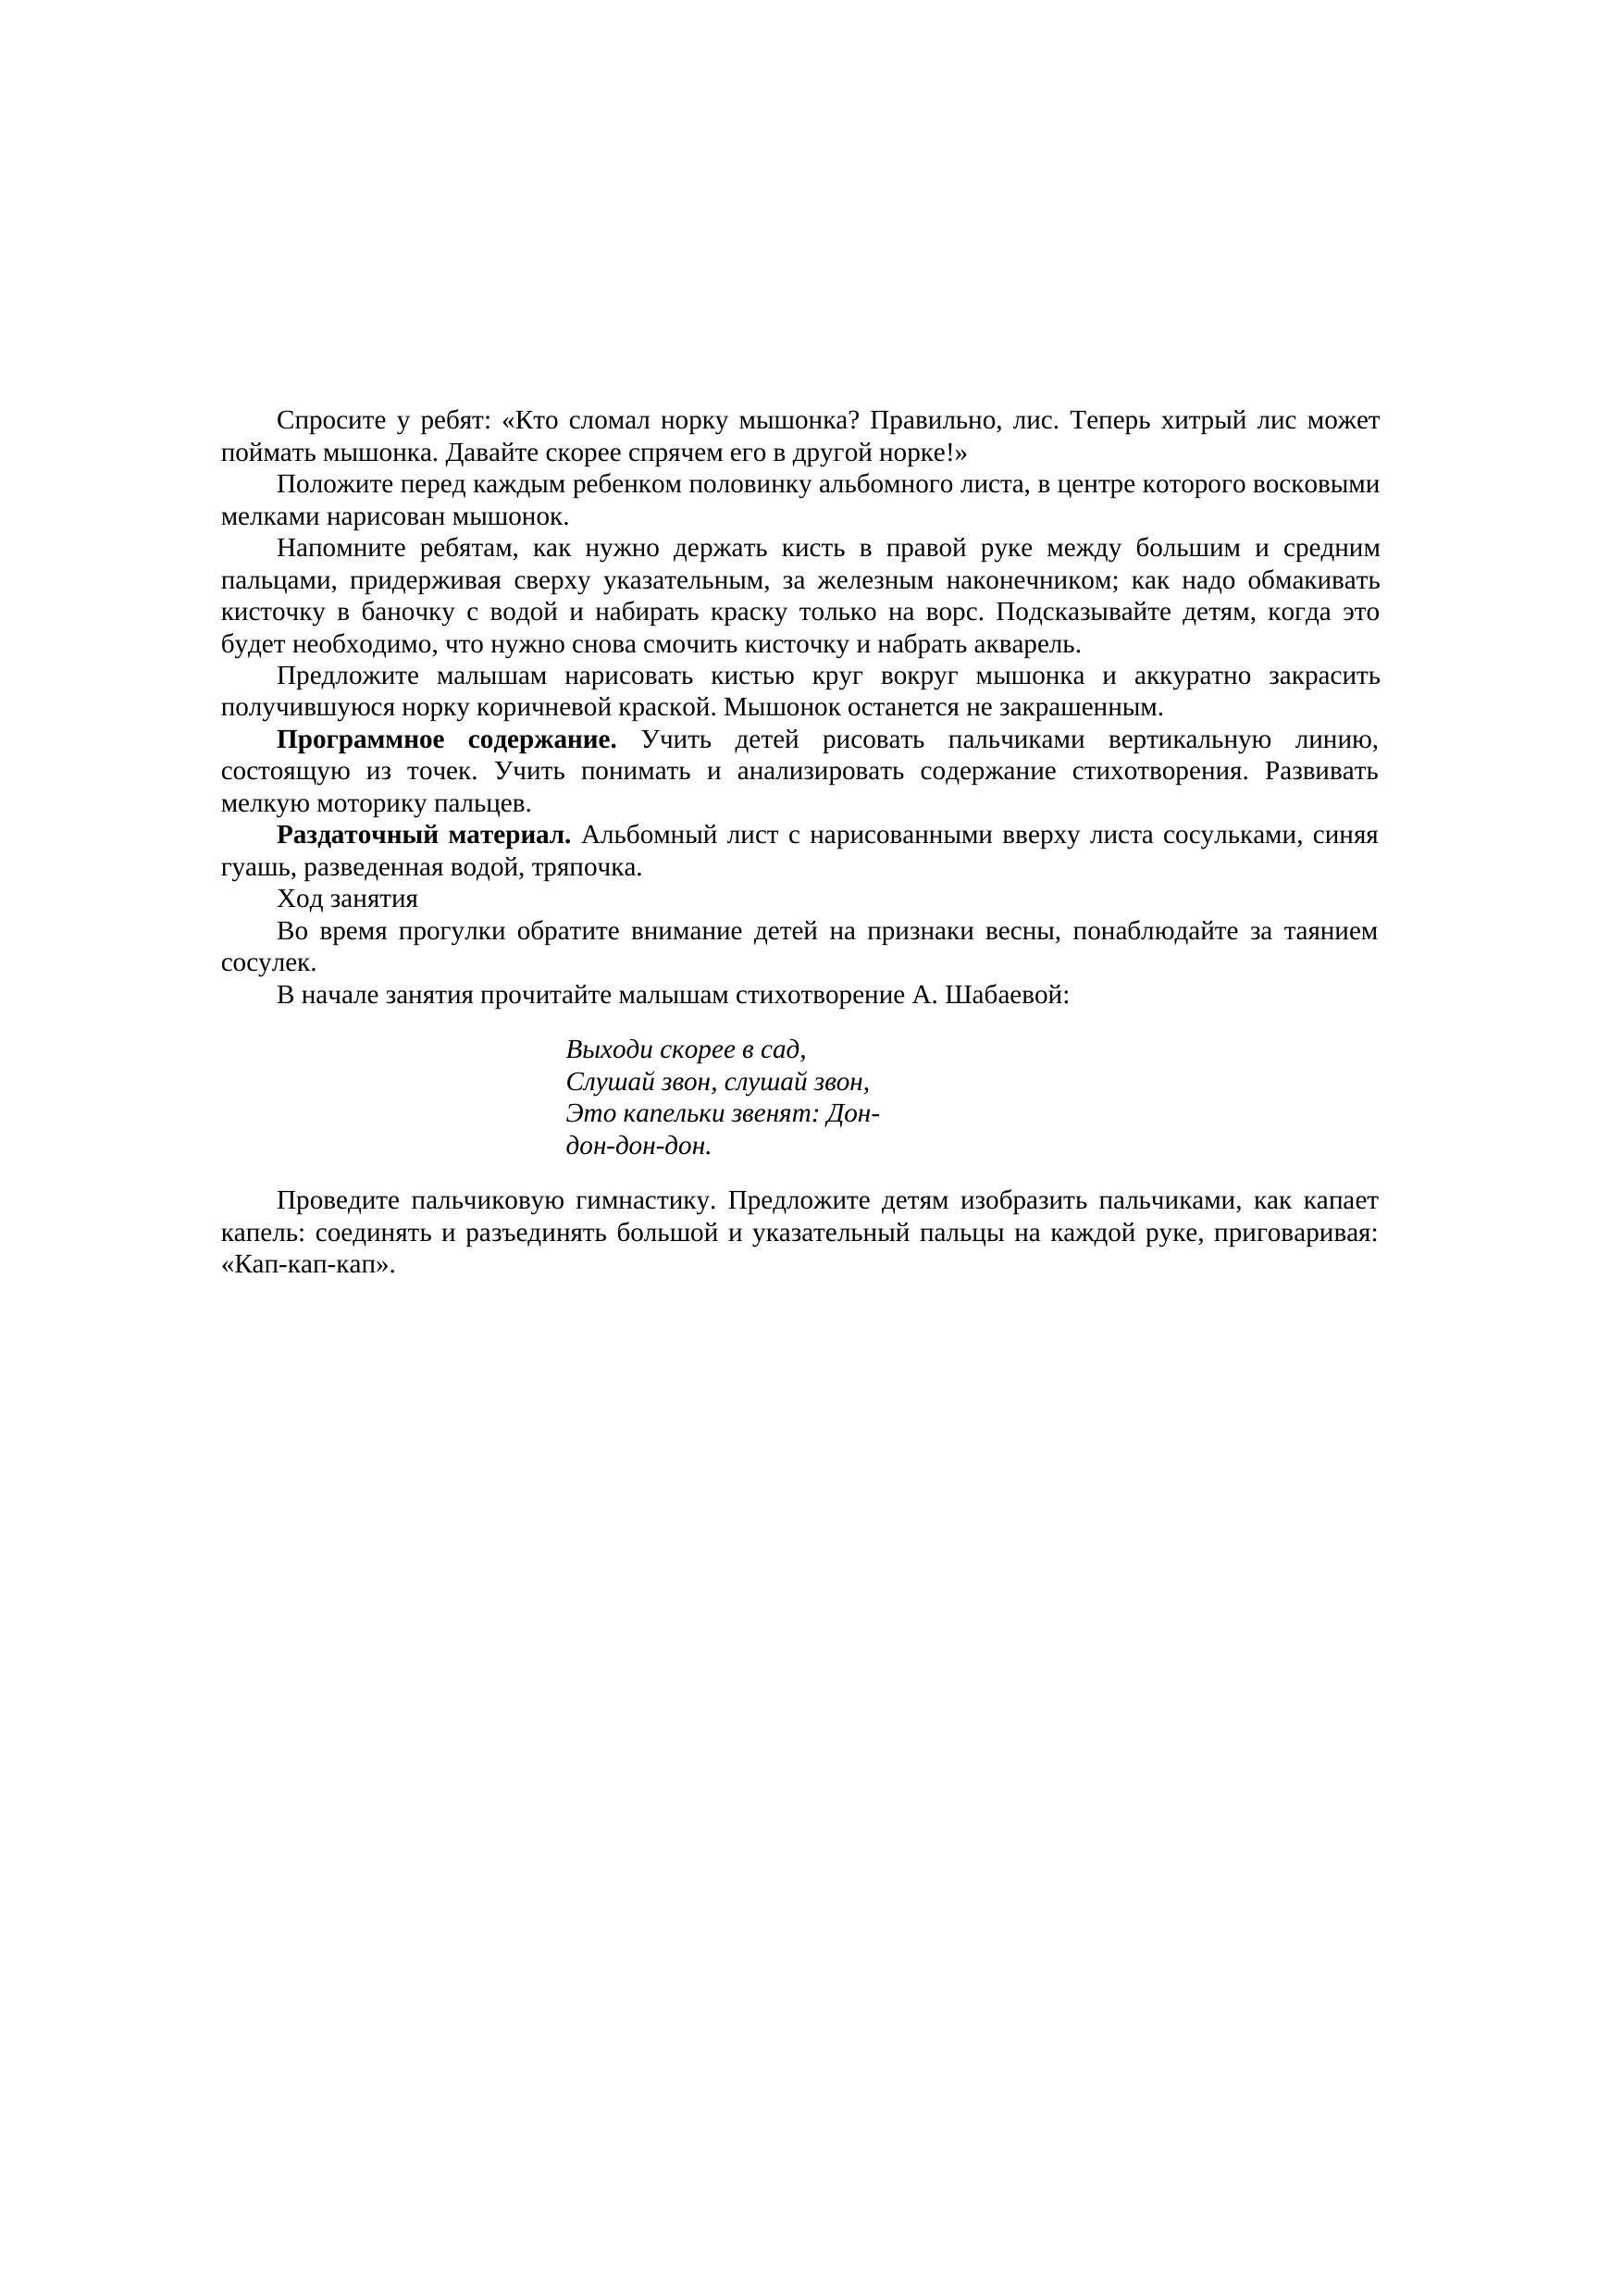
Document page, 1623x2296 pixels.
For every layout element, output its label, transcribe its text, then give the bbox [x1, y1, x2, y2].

text Ход занятия [220, 882, 1381, 914]
text Раздаточный материал. Альбомный лист с нарисованными вверху листа сосульками, синяя гуашь, разведенная водой, тряпочка. [220, 818, 1380, 882]
text Выходи скорее в сад, Слушай звон, слушай звон, Это капельки звенят: Дон-дон-дон-дон. [565, 1033, 880, 1160]
text Программное содержание. Учить детей рисовать пальчиками вертикальную линию, состоящую из точек. Учить понимать и анализировать содержание стихотворения. Развивать мелкую моторику пальцев. [220, 723, 1380, 818]
text Положите перед каждым ребенком половинку альбомного листа, в центре которого восковыми мелками нарисован мышонок. [220, 467, 1381, 531]
text Предложите малышам нарисовать кистью круг вокруг мышонка и аккуратно закрасить получившуюся норку коричневой краской. Мышонок останется не закрашенным. [220, 659, 1381, 723]
text Проведите пальчиковую гимнастику. Предложите детям изобразить пальчиками, как капает капель: соединять и разъединять большой и указательный пальцы на каждой руке, приговаривая: «Кап-кап-кап». [220, 1184, 1380, 1280]
text В начале занятия прочитайте малышам стихотворение А. Шабаевой: [220, 978, 1381, 1010]
text Спросите у ребят: «Кто сломал норку мышонка? Правильно, лис. Теперь хитрый лис может поймать мышонка. Давайте скорее спрячем его в другой норке!» [220, 403, 1381, 467]
text Напомните ребятам, как нужно держать кисть в правой руке между большим и средним пальцами, придерживая сверху указательным, за железным наконечником; как надо обмакивать кисточку в баночку с водой и набирать краску только на ворс. Подсказывайте детям, когда это будет необходимо, что нужно снова смочить кисточку и набрать акварель. [220, 531, 1381, 659]
text Во время прогулки обратите внимание детей на признаки весны, понаблюдайте за таянием сосулек. [220, 914, 1380, 978]
